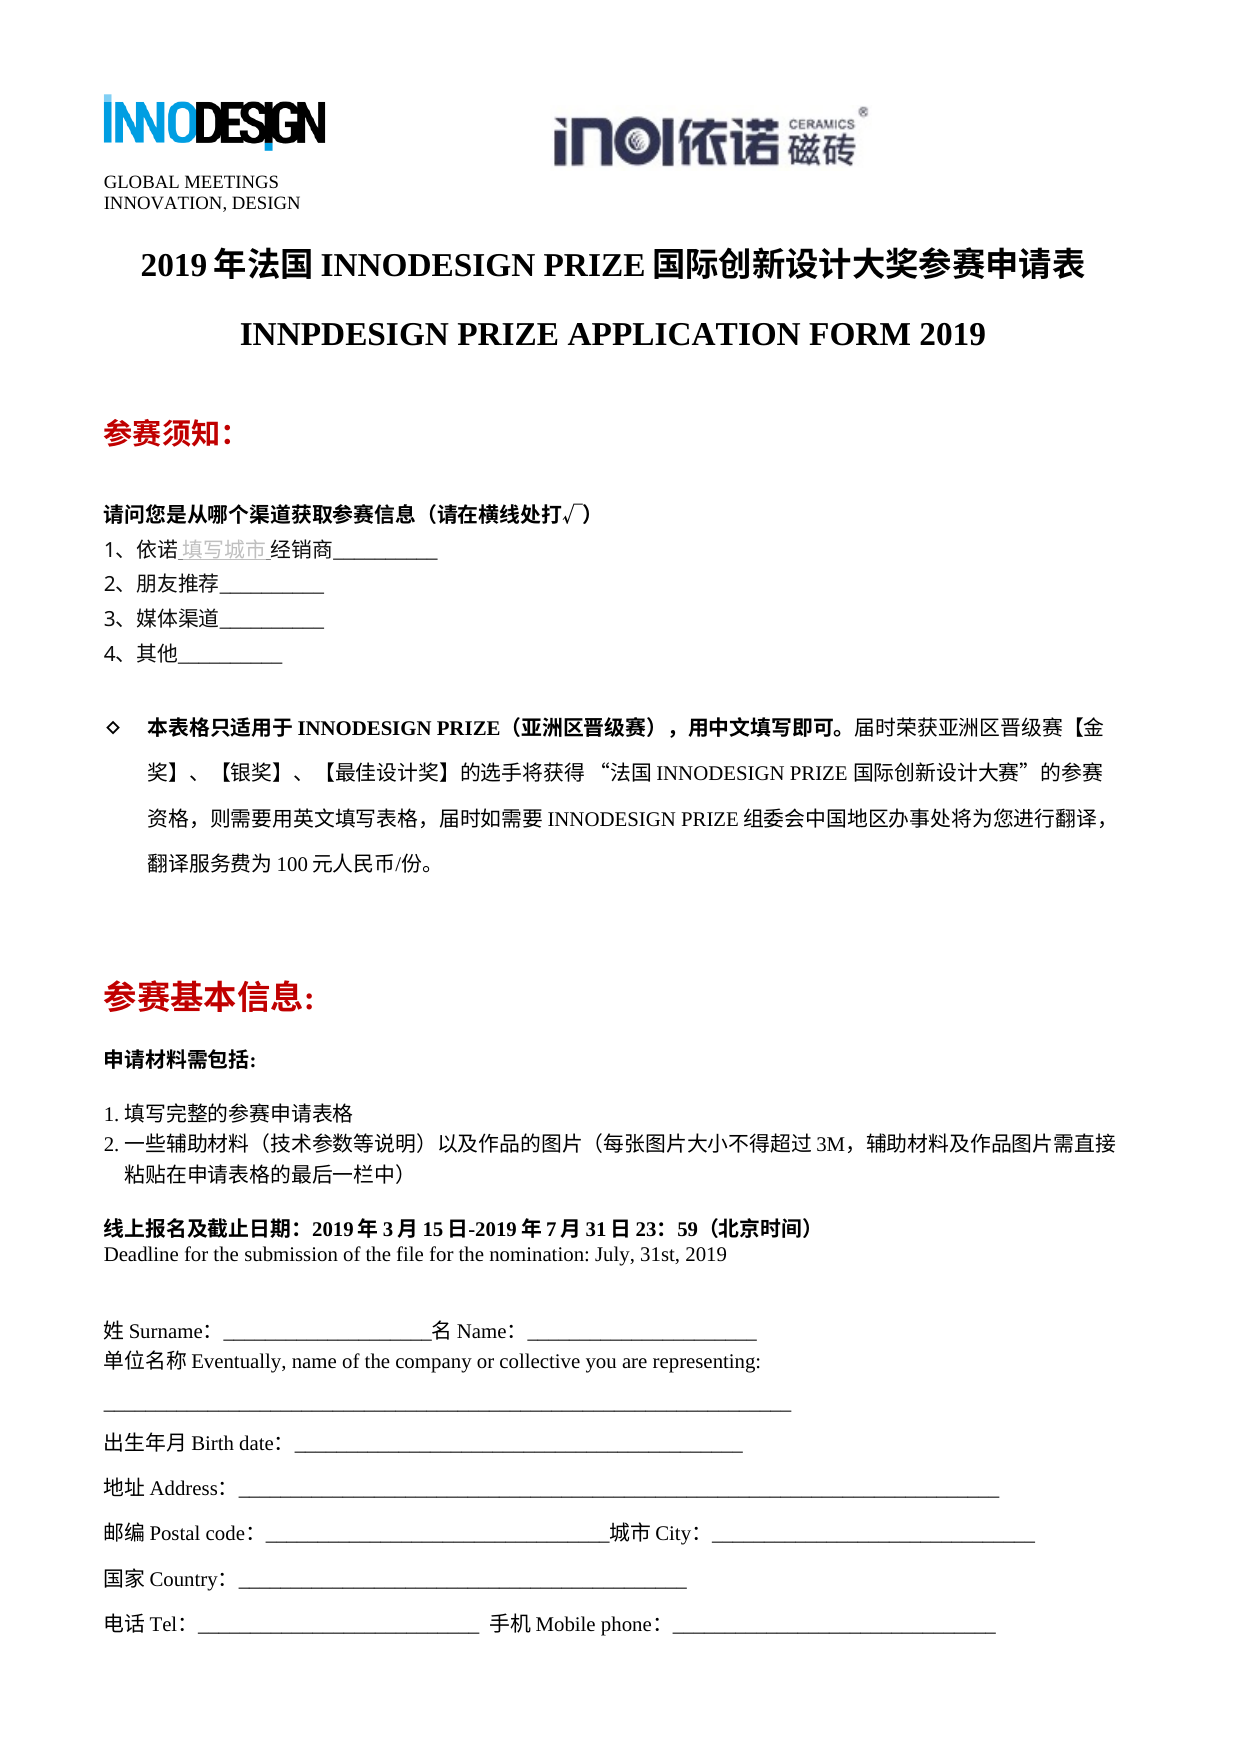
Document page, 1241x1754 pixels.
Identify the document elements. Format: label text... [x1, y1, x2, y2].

text 地址Address：_________________________________________________________________________ [103, 1471, 1122, 1502]
text 1、依诺 填写城市 经销商__________ [103, 533, 1122, 563]
text GLOBAL MEETINGS [103, 171, 1122, 192]
text 出生年月Birth date：___________________________________________ [103, 1426, 1122, 1456]
text __________________________________________________________________ [103, 1390, 1122, 1414]
text 1. 填写完整的参赛申请表格 [103, 1097, 1122, 1128]
text 3、媒体渠道__________ [103, 602, 1122, 633]
text 请问您是从哪个渠道获取参赛信息（请在横线处打√） [103, 498, 1122, 528]
text 电话Tel：___________________________ 手机Mobile phone：_______________________________ [103, 1607, 1122, 1637]
picture [550, 105, 873, 171]
list 本表格只适用于INNODESIGN PRIZE（亚洲区晋级赛），用中文填写即可。届时荣获亚洲区晋级赛【金奖】、【银奖】、【最佳设计奖】的选手将获得 “法国INNODESIGN PRIZE 国际创新设计大赛”的参赛资格，则需要用英文填写表格，届时如需要INNODESIGN PRIZE组委会中国地区办事处将为您进行翻译，翻译服务费为100元人民币/份。 [103, 711, 1122, 877]
text 2、朋友推荐__________ [103, 568, 1122, 598]
text INNOVATION, DESIGN [103, 192, 1122, 214]
text 参赛须知： [103, 411, 1122, 453]
text INNPDESIGN PRIZE APPLICATION FORM 2019 [103, 315, 1122, 353]
text 线上报名及截止日期：2019年3月15日-2019年7月31日23：59（北京时间） [103, 1212, 1122, 1242]
text 2019年法国INNODESIGN PRIZE国际创新设计大奖参赛申请表 [103, 238, 1122, 286]
text 姓Surname：____________________名Name：______________________ [103, 1314, 1122, 1345]
text 2. 一些辅助材料（技术参数等说明）以及作品的图片（每张图片大小不得超过3M，辅助材料及作品图片需直接粘贴在申请表格的最后一栏中） [103, 1128, 1122, 1188]
text 邮编Postal code：_________________________________城市City：_______________________________ [103, 1517, 1122, 1547]
picture [103, 73, 326, 171]
text 国家Country：___________________________________________ [103, 1562, 1122, 1592]
text 申请材料需包括: [103, 1043, 1122, 1073]
text Deadline for the submission of the file for the nomination: July, 31st, 2019 [103, 1242, 1122, 1266]
text 单位名称Eventually, name of the company or collective you are representing: [103, 1345, 1122, 1375]
text 参赛基本信息: [103, 971, 1122, 1019]
text 4、其他__________ [103, 637, 1122, 668]
